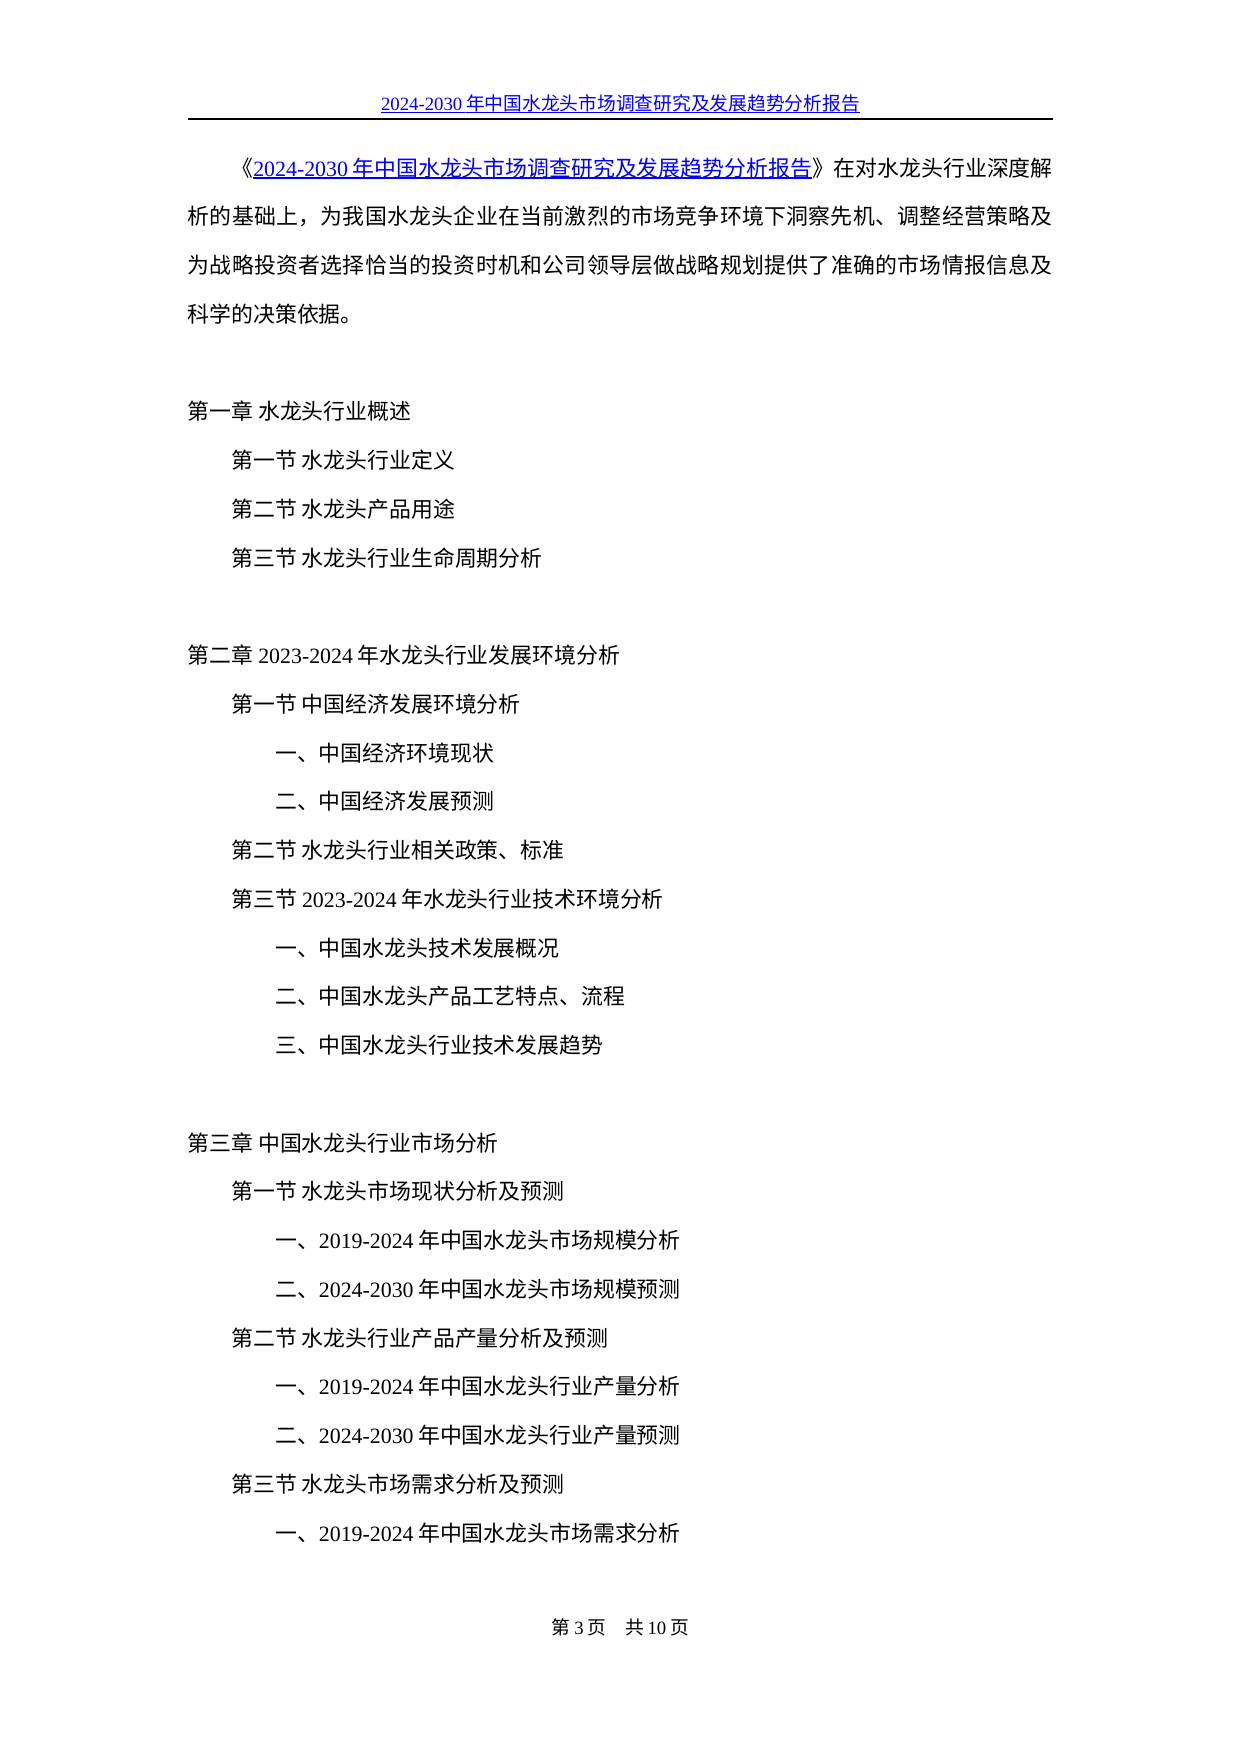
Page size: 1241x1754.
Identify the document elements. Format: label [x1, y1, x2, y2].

text [187, 150, 1053, 1548]
